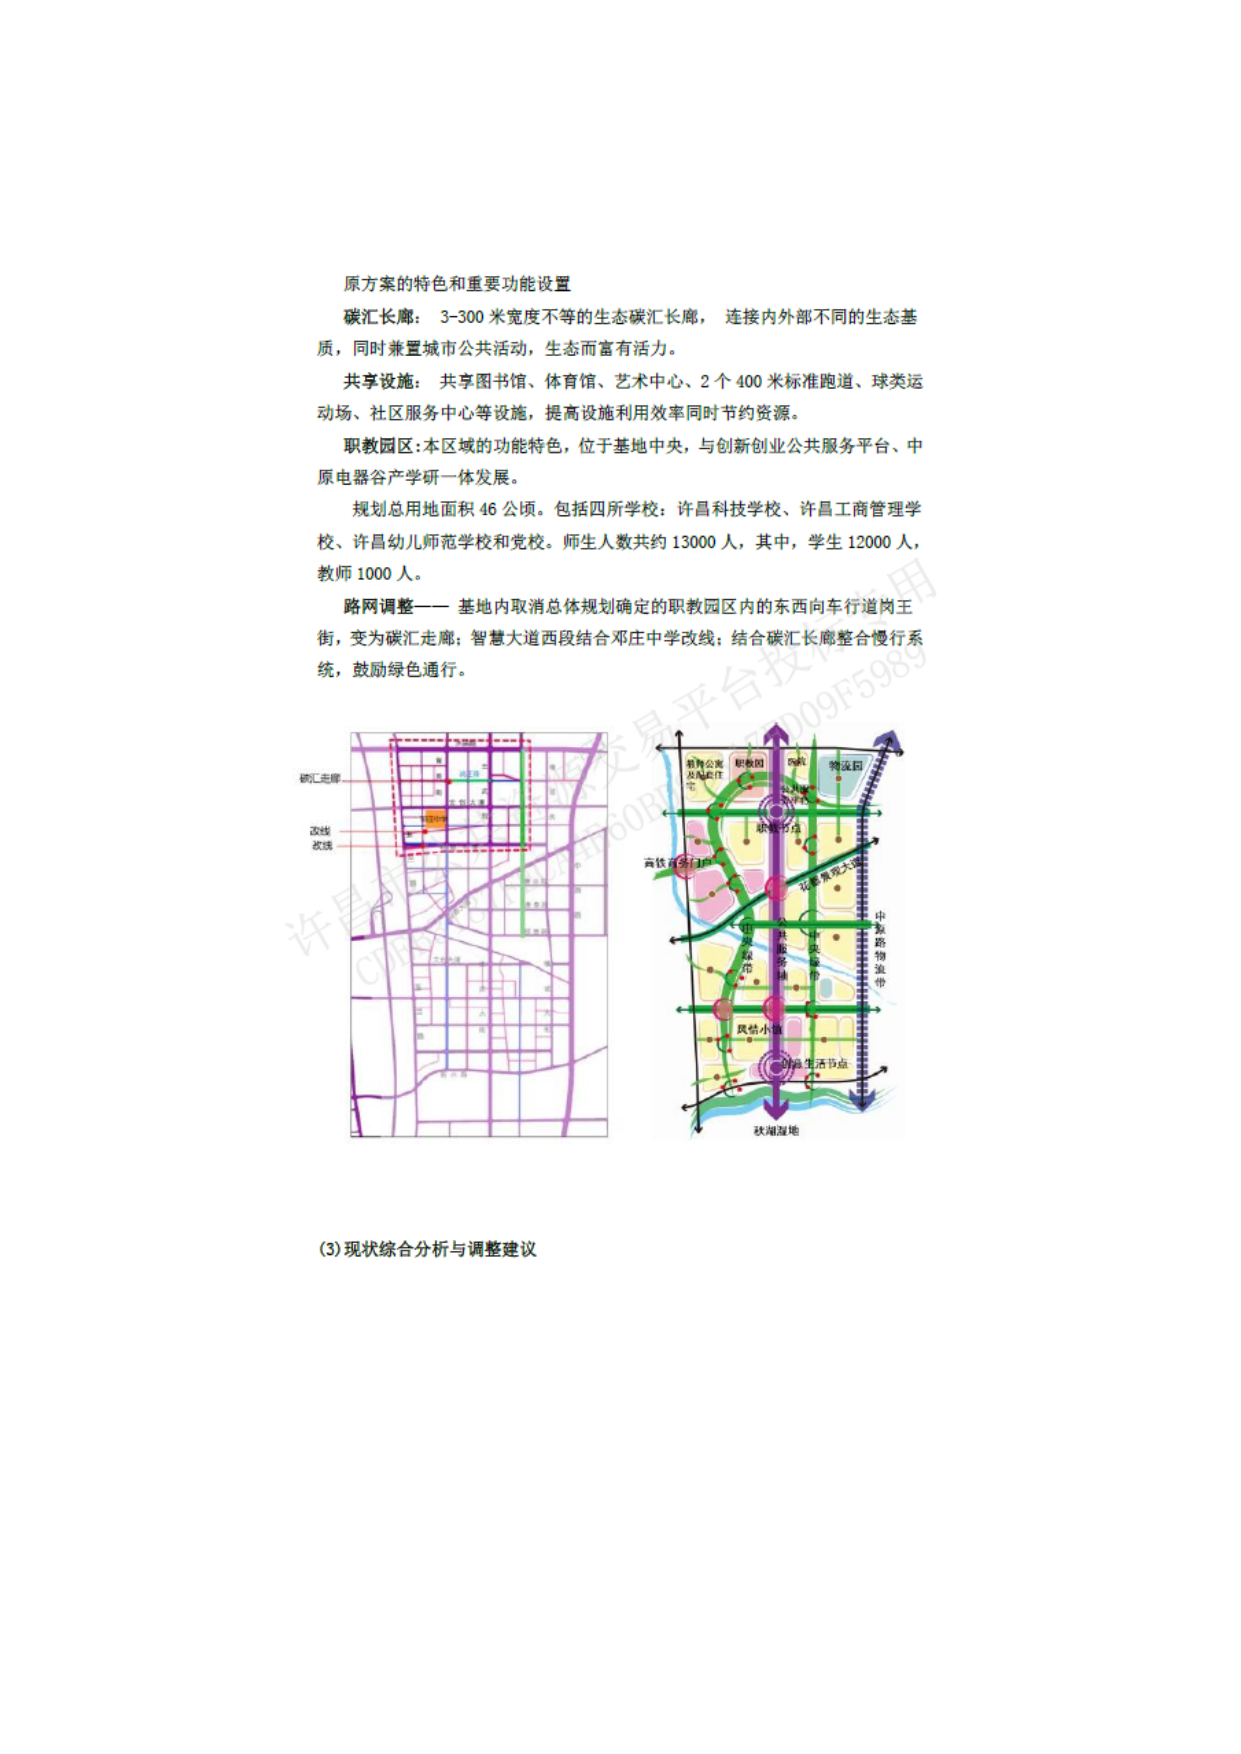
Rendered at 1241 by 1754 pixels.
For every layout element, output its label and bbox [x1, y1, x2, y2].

picture [187, 162, 1053, 1298]
